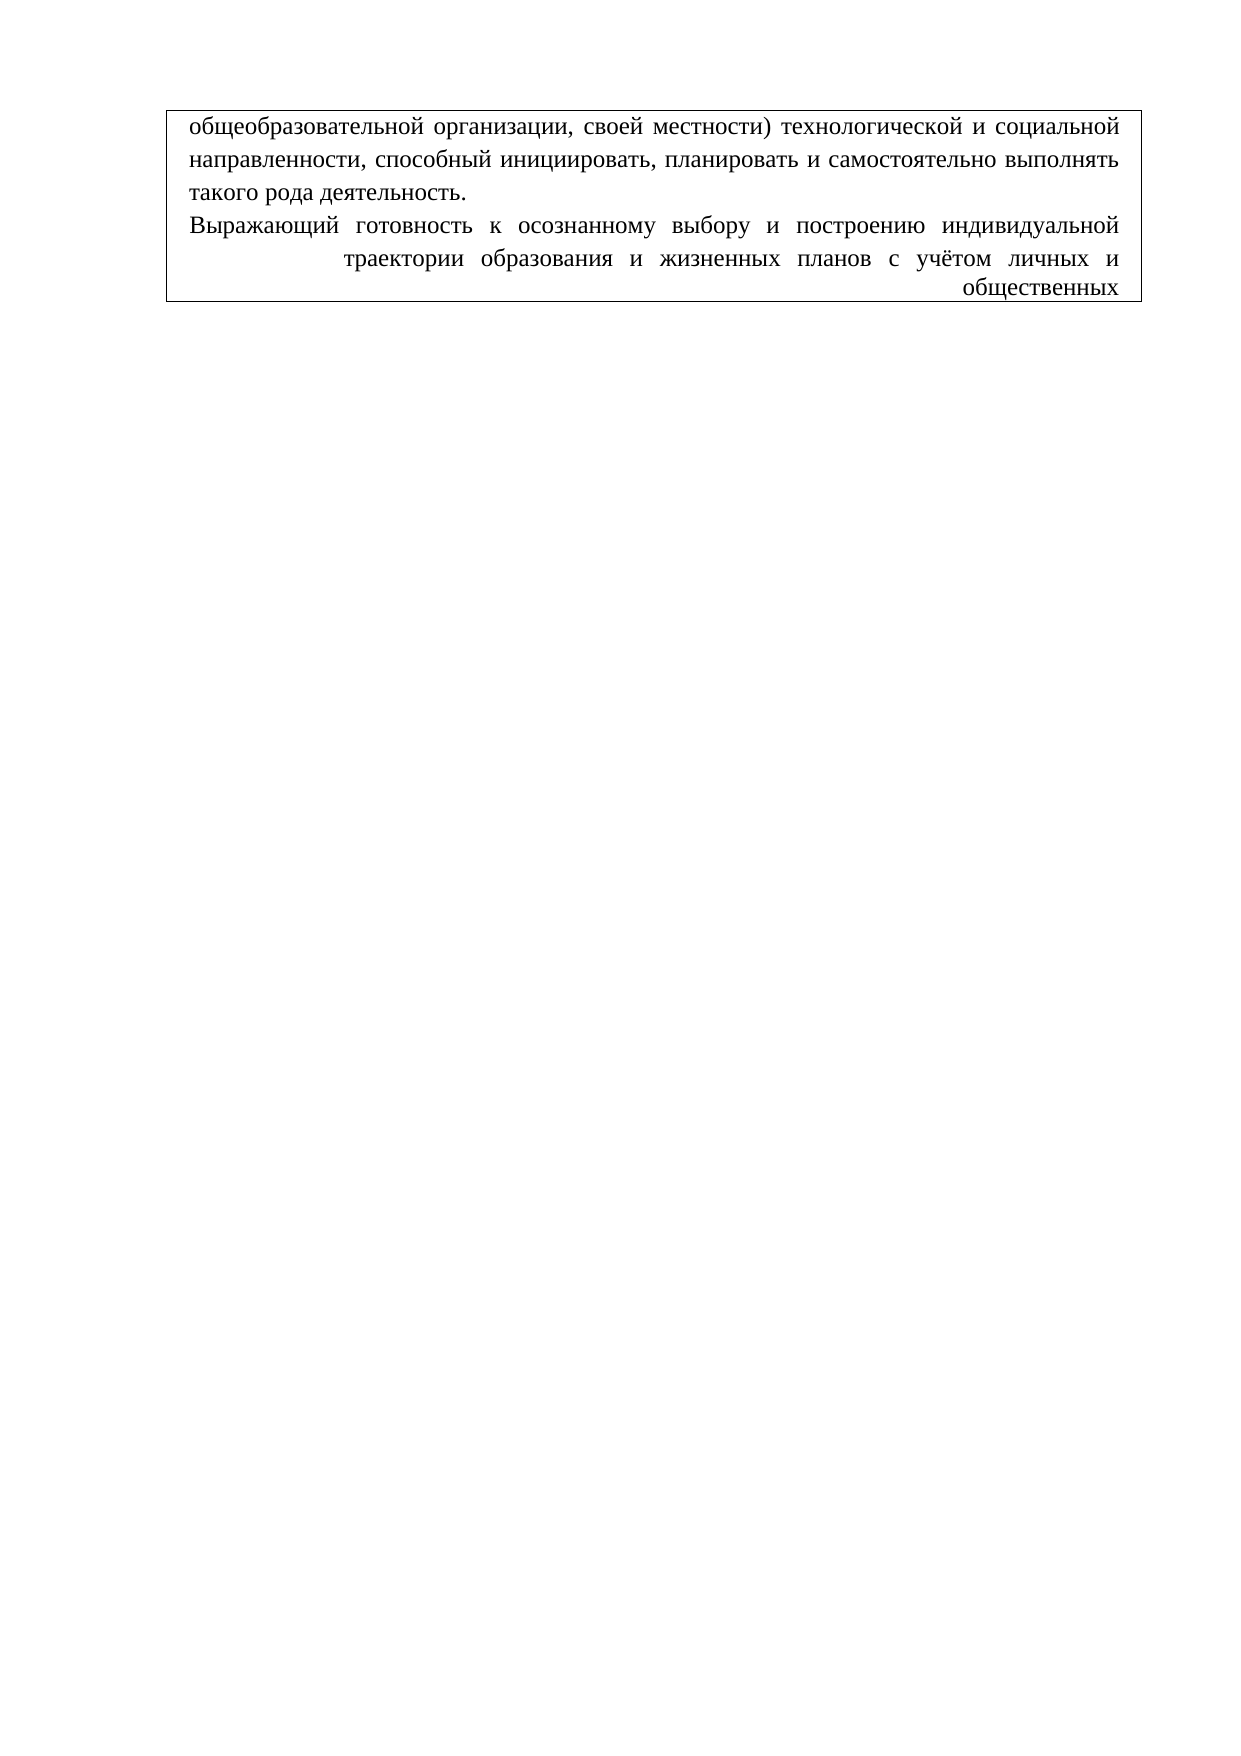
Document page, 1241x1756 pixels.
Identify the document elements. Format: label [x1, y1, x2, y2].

table_cell [167, 111, 1141, 301]
